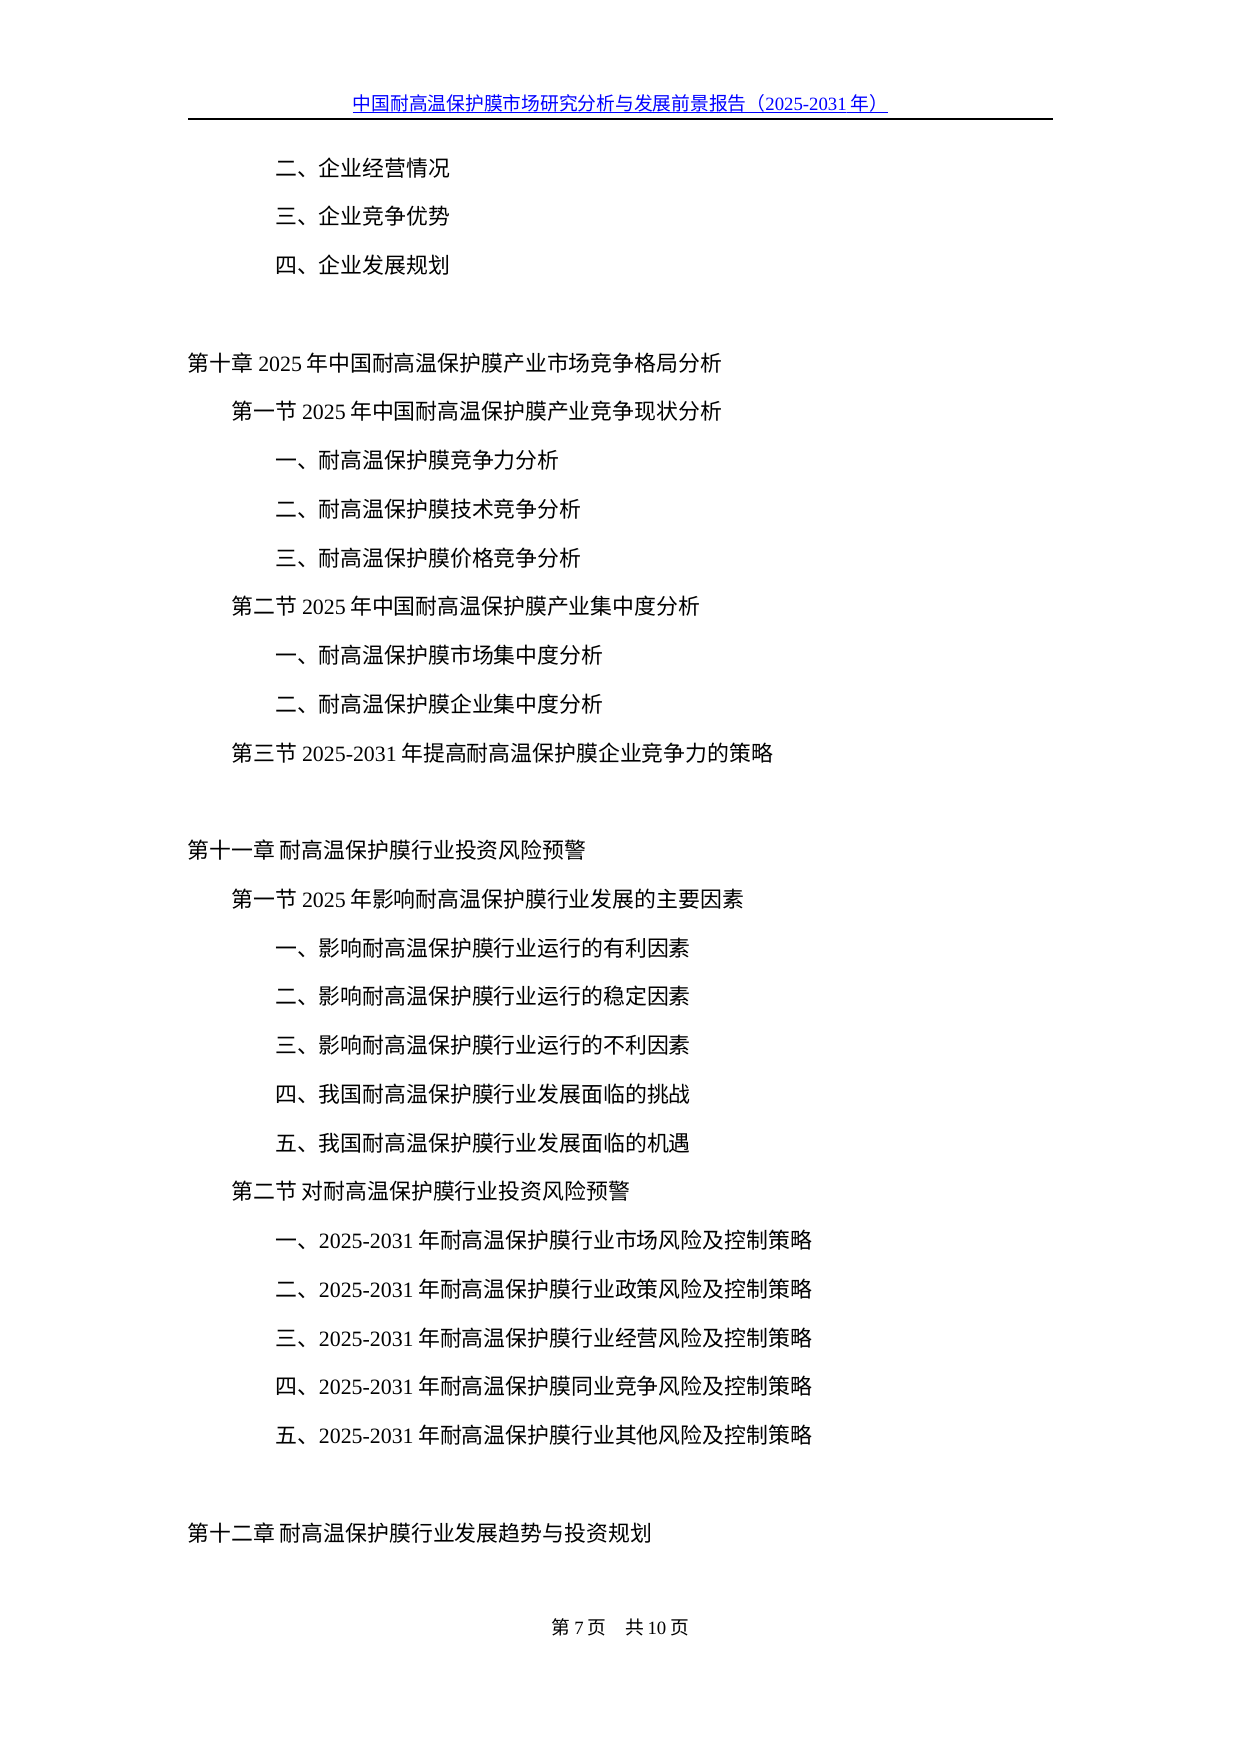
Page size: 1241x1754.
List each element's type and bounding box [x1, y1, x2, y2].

text [187, 150, 1053, 1548]
